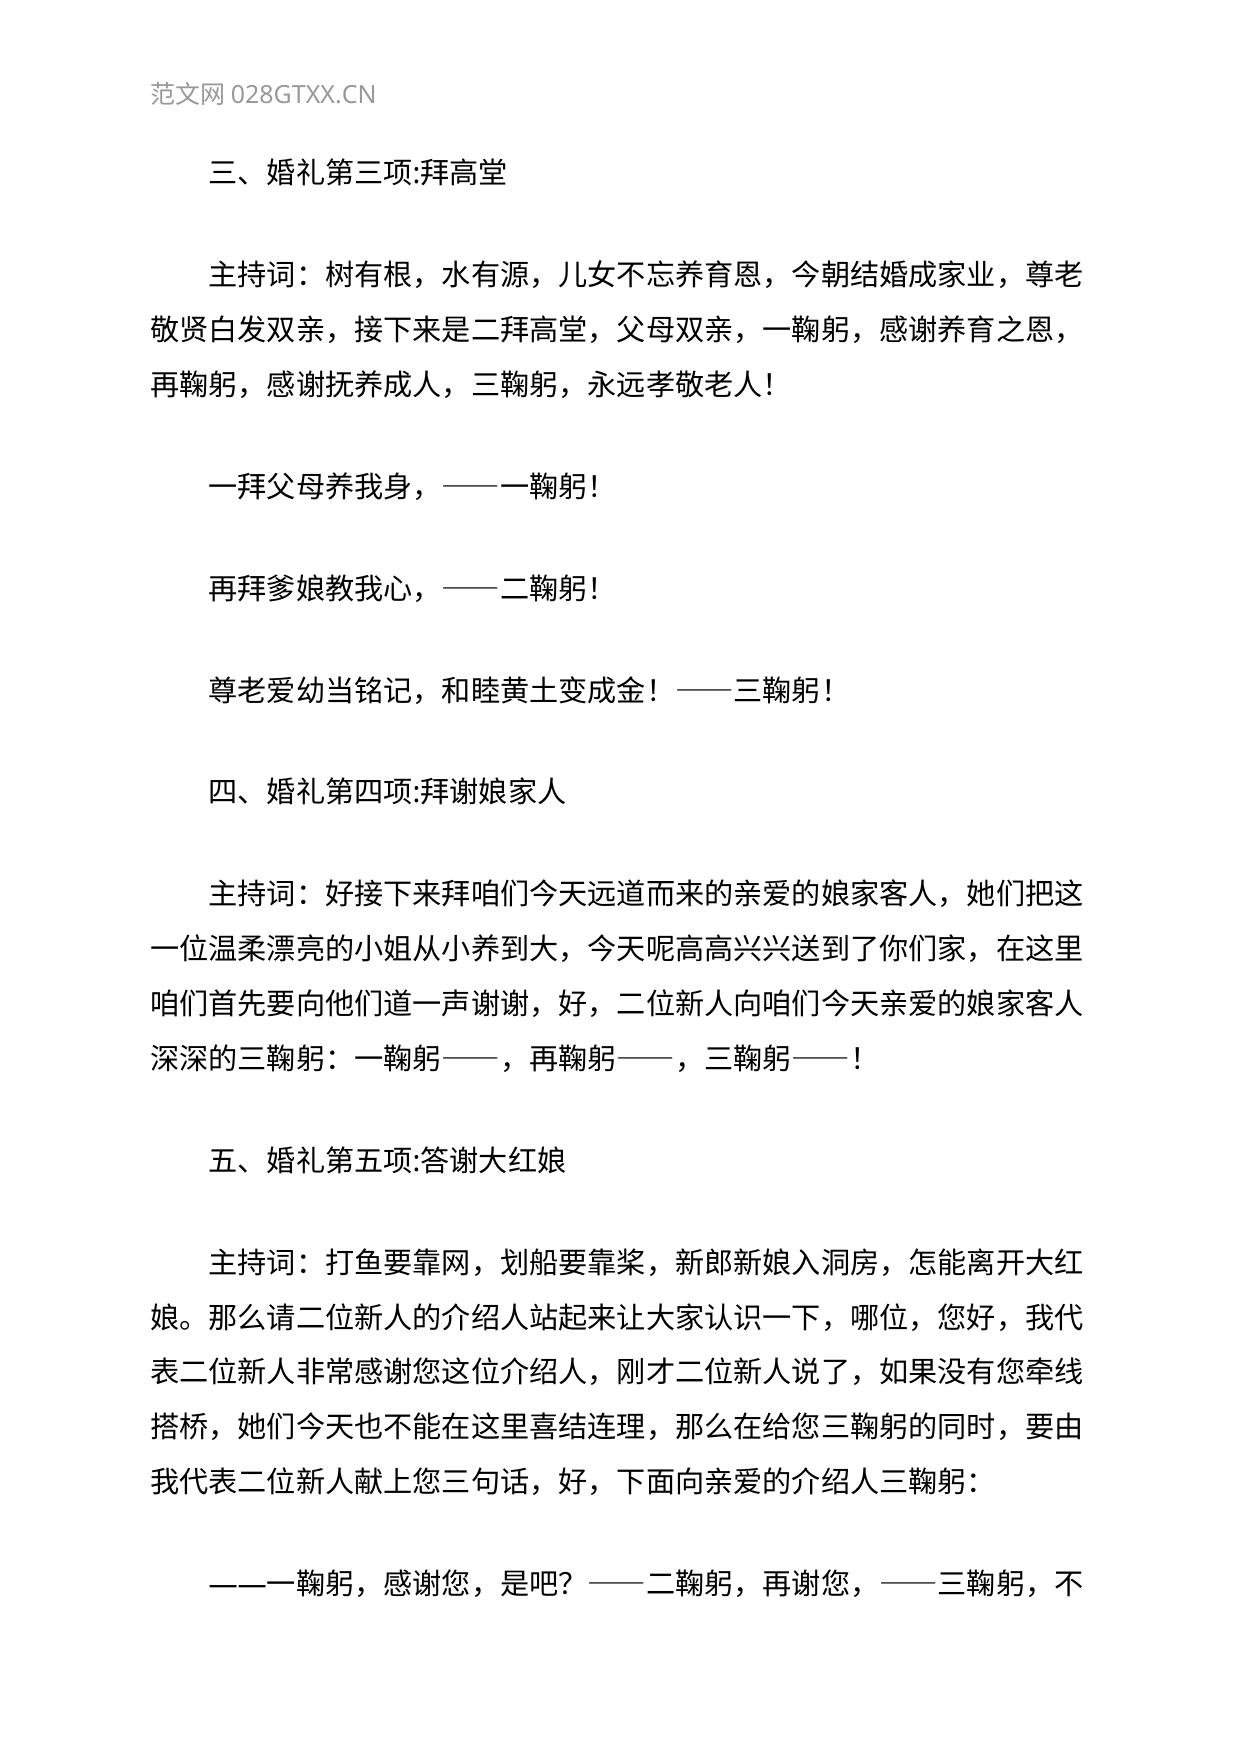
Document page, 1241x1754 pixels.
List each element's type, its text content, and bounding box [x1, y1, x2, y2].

text 尊老爱幼当铭记，和睦黄土变成金！——三鞠躬！ [150, 667, 1090, 709]
text 四、婚礼第四项:拜谢娘家人 [150, 769, 1090, 811]
text 五、婚礼第五项:答谢大红娘 [150, 1137, 1090, 1180]
text 一拜父母养我身，——一鞠躬！ [150, 463, 1090, 506]
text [150, 1561, 1090, 1603]
text 主持词：树有根，水有源，儿女不忘养育恩，今朝结婚成家业，尊老敬贤白发双亲，接下来是二拜高堂，父母双亲，一鞠躬，感谢养育之恩，再鞠躬，感谢抚养成人，三鞠躬，永远孝敬老人！ [150, 252, 1090, 404]
text 再拜爹娘教我心，——二鞠躬！ [150, 565, 1090, 608]
text 主持词：打鱼要靠网，划船要靠桨，新郎新娘入洞房，怎能离开大红娘。那么请二位新人的介绍人站起来让大家认识一下，哪位，您好，我代表二位新人非常感谢您这位介绍人，刚才二位新人说了，如果没有您牵线搭桥，她们今天也不能在这里喜结连理，那么在给您三鞠躬的同时，要由我代表二位新人献上您三句话，好，下面向亲爱的介绍人三鞠躬： [150, 1239, 1090, 1501]
text 三、婚礼第三项:拜高堂 [150, 150, 1090, 192]
text 主持词：好接下来拜咱们今天远道而来的亲爱的娘家客人，她们把这一位温柔漂亮的小姐从小养到大，今天呢高高兴兴送到了你们家，在这里咱们首先要向他们道一声谢谢，好，二位新人向咱们今天亲爱的娘家客人深深的三鞠躬：一鞠躬——，再鞠躬——，三鞠躬——！ [150, 871, 1090, 1078]
